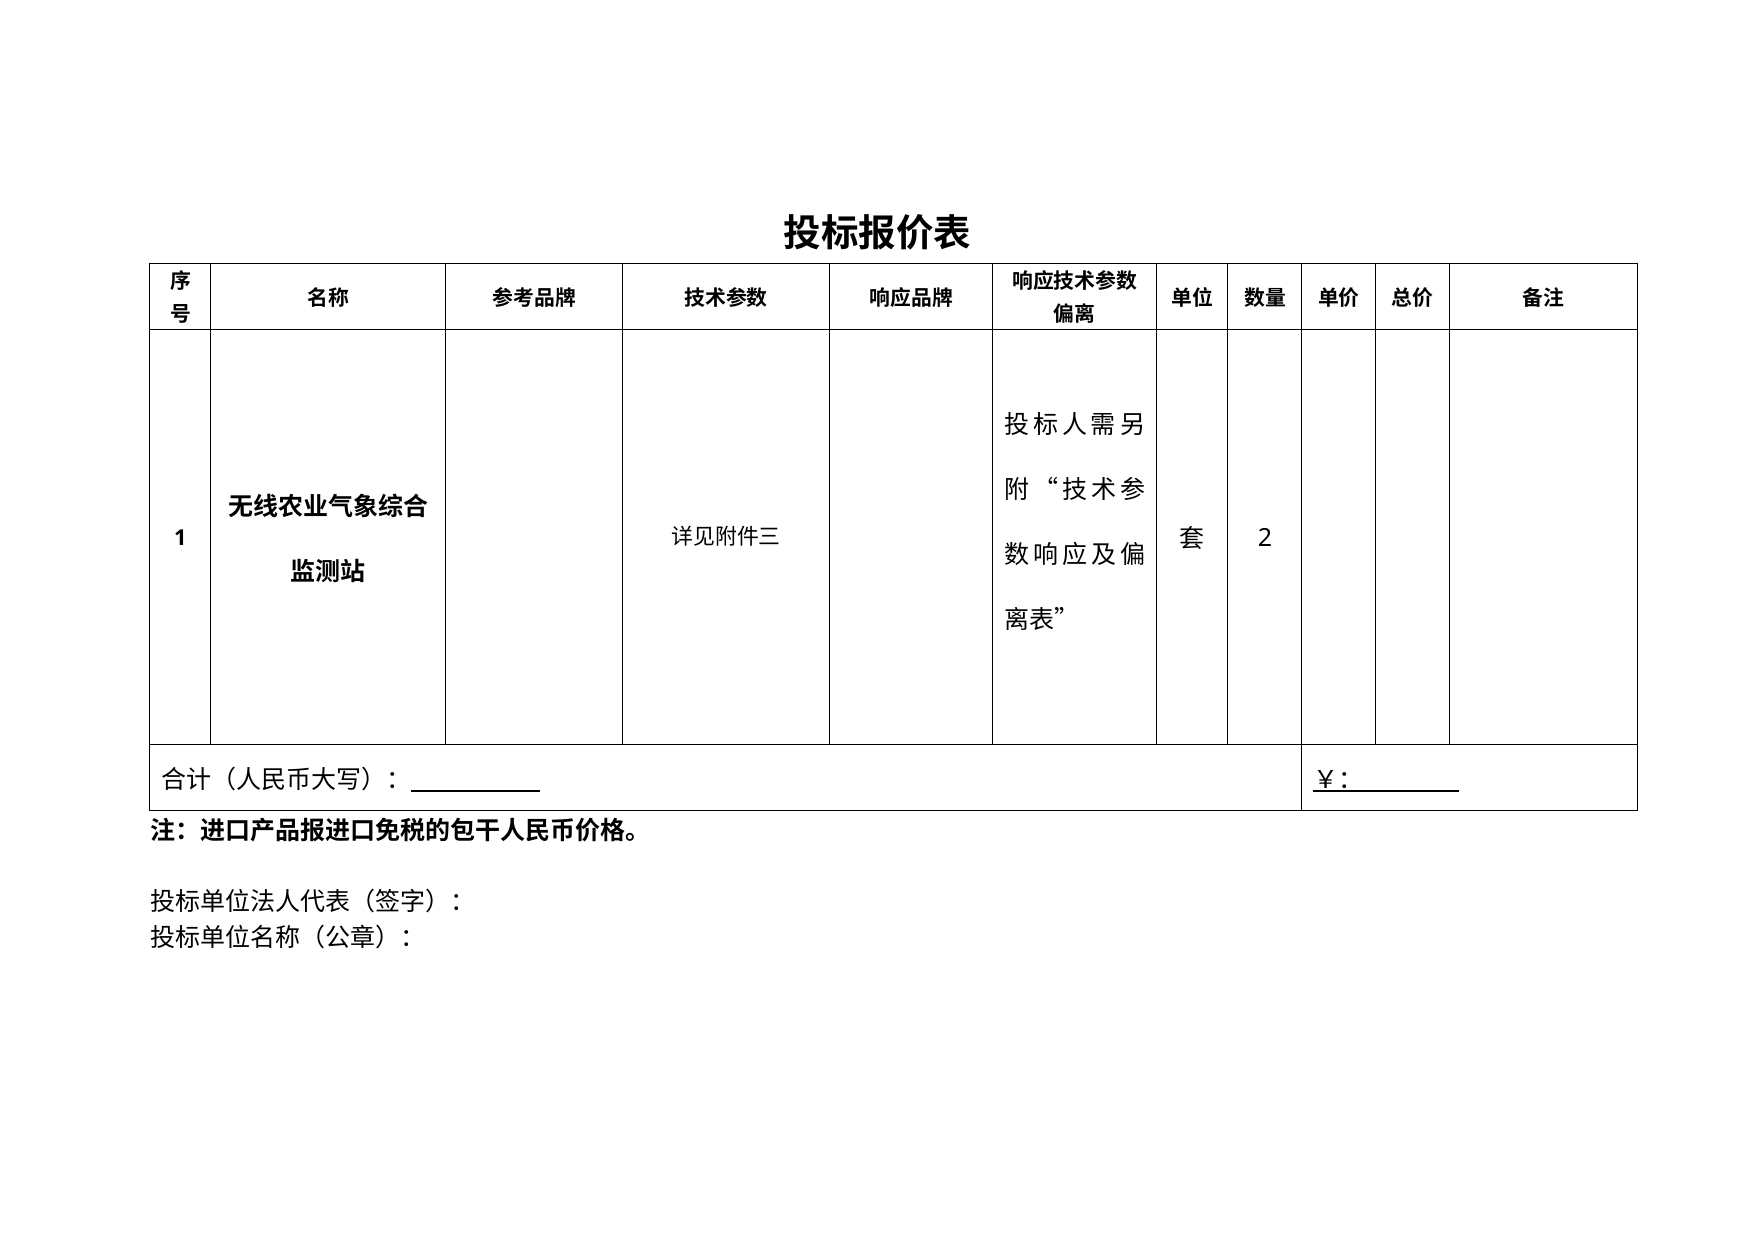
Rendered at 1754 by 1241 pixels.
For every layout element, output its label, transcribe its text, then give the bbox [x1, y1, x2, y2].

table_cell 套 [1157, 330, 1227, 744]
table_header 名称 [211, 264, 445, 329]
table_cell [1376, 330, 1449, 744]
text 投标单位法人代表（签字）： [150, 881, 1604, 917]
table_header 技术参数 [623, 264, 829, 329]
table_cell 无线农业气象综合监测站 [211, 330, 445, 744]
table_header 数量 [1228, 264, 1301, 329]
text 投标单位名称（公章）： [150, 917, 1604, 953]
table_cell 详见附件三 [623, 330, 829, 744]
table_cell [1450, 330, 1637, 744]
table_cell [1302, 330, 1375, 744]
table_cell 合计（人民币大写）： [150, 745, 1301, 810]
text 注：进口产品报进口免税的包干人民币价格。 [150, 811, 1604, 847]
table_header 总价 [1376, 264, 1449, 329]
table_header 参考品牌 [446, 264, 622, 329]
table_header 响应品牌 [830, 264, 992, 329]
table_cell ￥： [1302, 745, 1637, 810]
table_cell 1 [150, 330, 210, 744]
table_header 序号 [150, 264, 210, 329]
table_header 备注 [1450, 264, 1637, 329]
table_cell [830, 330, 992, 744]
table_cell 2 [1228, 330, 1301, 744]
table_header 响应技术参数偏离 [993, 264, 1156, 329]
text 投标报价表 [150, 198, 1604, 263]
table_header 单价 [1302, 264, 1375, 329]
table_header 单位 [1157, 264, 1227, 329]
table_cell 投标人需另附“技术参数响应及偏离表” [993, 330, 1156, 744]
table_cell [446, 330, 622, 744]
